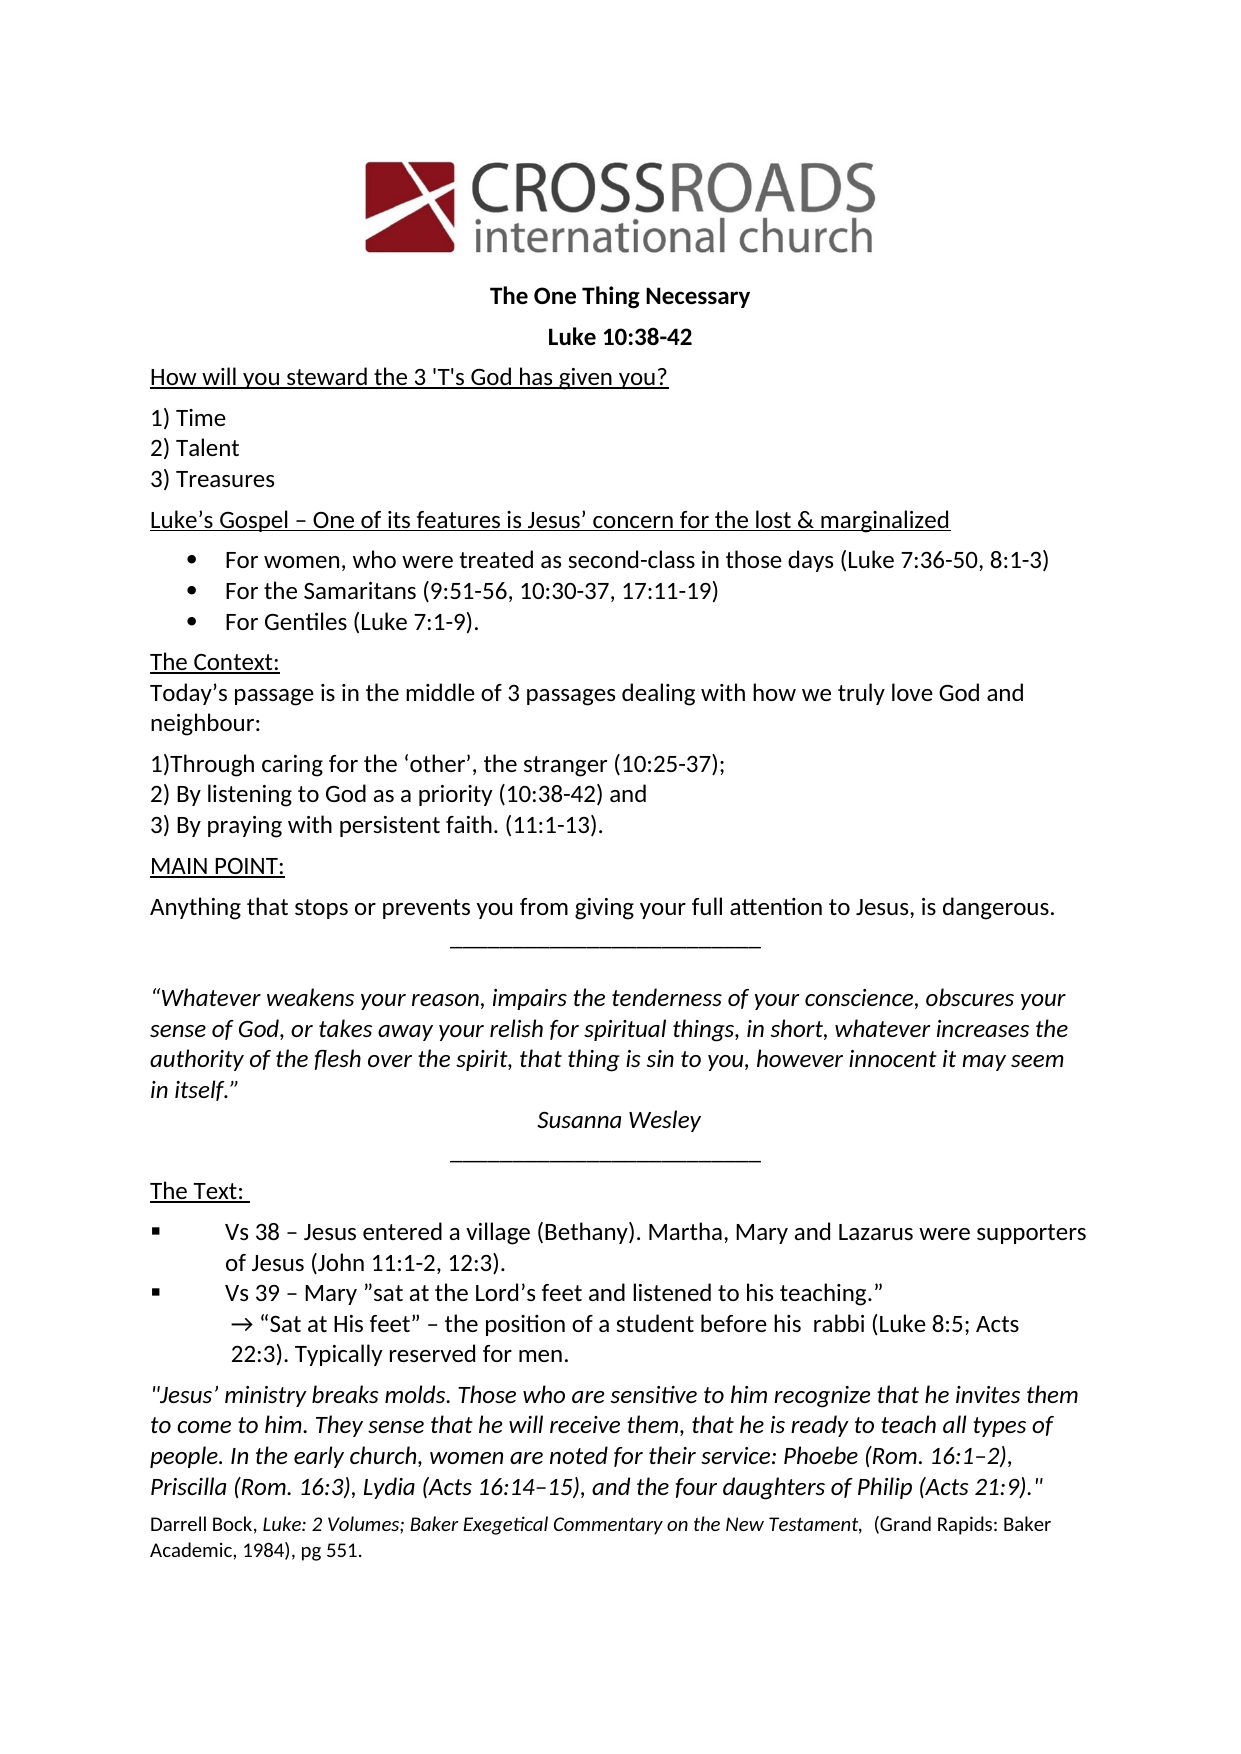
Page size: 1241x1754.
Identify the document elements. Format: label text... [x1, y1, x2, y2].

list For women, who were treated as second-class in those days (Luke 7:36-50, 8:1-3) [187, 544, 1090, 575]
text Today’s passage is in the middle of 3 passages dealing with how we truly love God and neighbour: [150, 677, 1090, 738]
text 2) Talent [150, 433, 1090, 463]
picture [358, 150, 882, 265]
text Luke 10:38-42 [150, 321, 1090, 351]
text 1)Through caring for the ‘other’, the stranger (10:25-37); [150, 748, 1090, 779]
text Luke’s Gospel – One of its features is Jesus’ concern for the lost & marginalized [150, 504, 1090, 534]
text 3) Treasures [150, 463, 1090, 494]
text The Context: [150, 646, 1090, 677]
text Susanna Wesley [150, 1104, 1090, 1135]
list Vs 38 – Jesus entered a village (Bethany). Martha, Mary and Lazarus were supporters of Jesus (John 11:1-2, 12:3). [150, 1216, 1090, 1277]
text Anything that stops or prevents you from giving your full attention to Jesus, is dangerous. [150, 891, 1090, 921]
text The One Thing Necessary [150, 280, 1090, 310]
text 3) By praying with persistent faith. (11:1-13). [150, 809, 1090, 840]
text _________________________ [150, 1135, 1090, 1165]
text “Whatever weakens your reason, impairs the tenderness of your conscience, obscures your sense of God, or takes away your relish for spiritual things, in short, whatever increases the authority of the flesh over the spirit, that thing is sin to you, however innocent it may seem in itself.” [150, 982, 1090, 1104]
list Vs 39 – Mary ”sat at the Lord’s feet and listened to his teaching.” → “Sat at His feet” – the position of a student before his rabbi (Luke 8:5; Acts 22:3). Typically reserved for men. [150, 1277, 1090, 1369]
text _________________________ [150, 921, 1090, 952]
list For Gentiles (Luke 7:1-9). [187, 606, 1090, 636]
text MAIN POINT: [150, 850, 1090, 880]
text Darrell Bock, Luke: 2 Volumes; Baker Exegetical Commentary on the New Testament, (Grand Rapids: Baker Academic, 1984), pg 551. [150, 1511, 1090, 1562]
text How will you steward the 3 'T's God has given you? [150, 361, 1090, 392]
text 1) Time [150, 402, 1090, 433]
list For the Samaritans (9:51-56, 10:30-37, 17:11-19) [187, 575, 1090, 606]
text 2) By listening to God as a priority (10:38-42) and [150, 779, 1090, 809]
text "Jesus’ ministry breaks molds. Those who are sensitive to him recognize that he invites them to come to him. They sense that he will receive them, that he is ready to teach all types of people. In the early church, women are noted for their service: Phoebe (Rom. 16:1–2), Priscilla (Rom. 16:3), Lydia (Acts 16:14–15), and the four daughters of Philip (Acts 21:9)." [150, 1379, 1090, 1501]
text The Text: [150, 1176, 1090, 1206]
